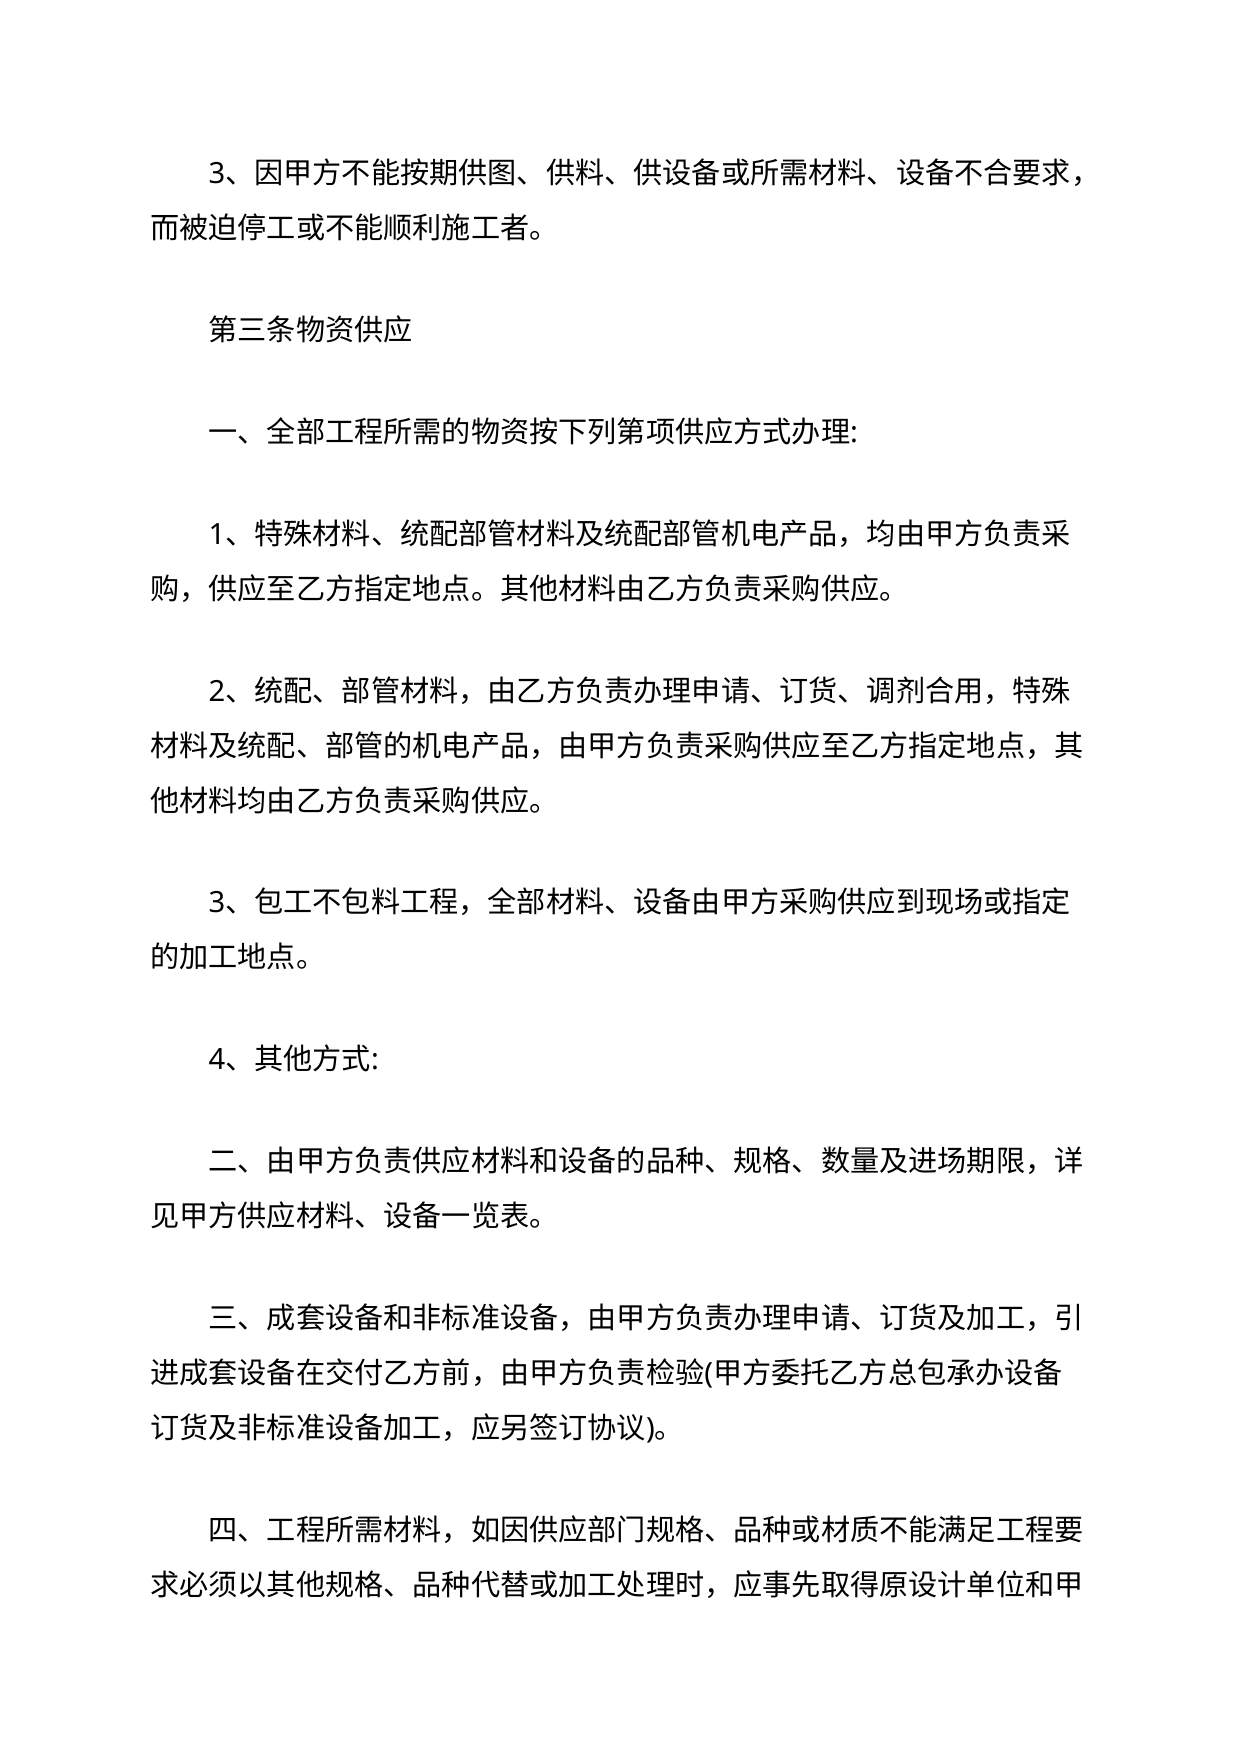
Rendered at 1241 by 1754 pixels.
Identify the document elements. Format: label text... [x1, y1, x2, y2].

text 4、其他方式: [150, 1036, 1090, 1078]
text 1、特殊材料、统配部管材料及统配部管机电产品，均由甲方负责采购，供应至乙方指定地点。其他材料由乙方负责采购供应。 [150, 511, 1090, 608]
text 二、由甲方负责供应材料和设备的品种、规格、数量及进场期限，详见甲方供应材料、设备一览表。 [150, 1138, 1090, 1235]
text 2、统配、部管材料，由乙方负责办理申请、订货、调剂合用，特殊材料及统配、部管的机电产品，由甲方负责采购供应至乙方指定地点，其他材料均由乙方负责采购供应。 [150, 667, 1090, 819]
text 3、包工不包料工程，全部材料、设备由甲方采购供应到现场或指定的加工地点。 [150, 879, 1090, 976]
text 三、成套设备和非标准设备，由甲方负责办理申请、订货及加工，引进成套设备在交付乙方前，由甲方负责检验(甲方委托乙方总包承办设备订货及非标准设备加工，应另签订协议)。 [150, 1294, 1090, 1447]
text 3、因甲方不能按期供图、供料、供设备或所需材料、设备不合要求，而被迫停工或不能顺利施工者。 [150, 150, 1090, 247]
text 第三条物资供应 [150, 307, 1090, 349]
text 一、全部工程所需的物资按下列第项供应方式办理: [150, 408, 1090, 451]
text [150, 1506, 1090, 1603]
